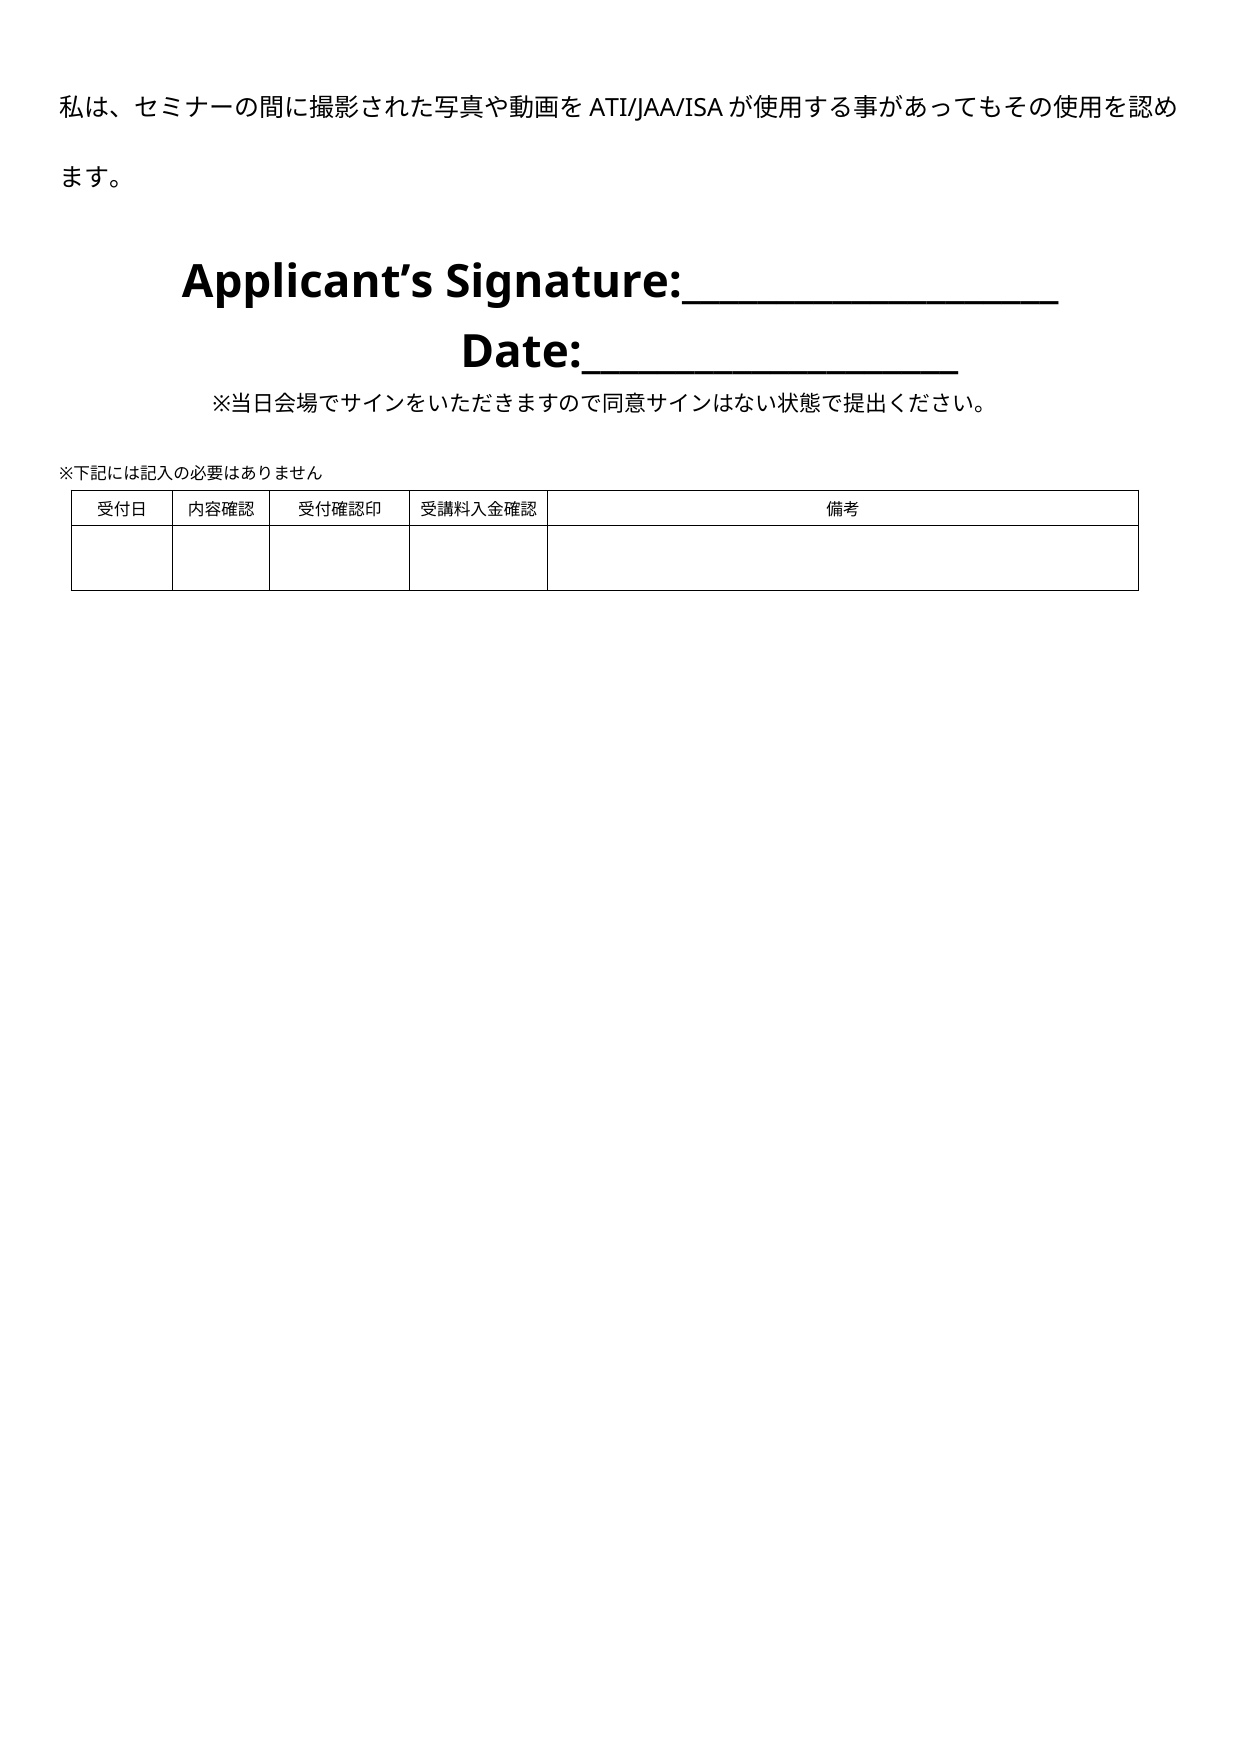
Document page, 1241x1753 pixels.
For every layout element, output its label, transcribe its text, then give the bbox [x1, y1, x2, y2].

table_cell [270, 526, 409, 589]
table_header 受付日 [72, 491, 172, 525]
table_cell [410, 526, 547, 589]
text 私は、セミナーの間に撮影された写真や動画をATI/JAA/ISAが使用する事があってもその使用を認めます。 [59, 71, 1181, 210]
table_header 備考 [548, 491, 1138, 525]
table_header 受講料入金確認 [410, 491, 547, 525]
table_cell [548, 526, 1138, 589]
text Applicant’s Signature:____________________ [59, 245, 1181, 315]
text Date:____________________ [59, 315, 1181, 385]
table_cell [173, 526, 269, 589]
text ※当日会場でサインをいただきますので同意サインはない状態で提出ください。 [59, 385, 1181, 420]
table_cell [72, 526, 172, 589]
table_header 受付確認印 [270, 491, 409, 525]
table_header 内容確認 [173, 491, 269, 525]
text ※下記には記入の必要はありません [59, 454, 1181, 489]
